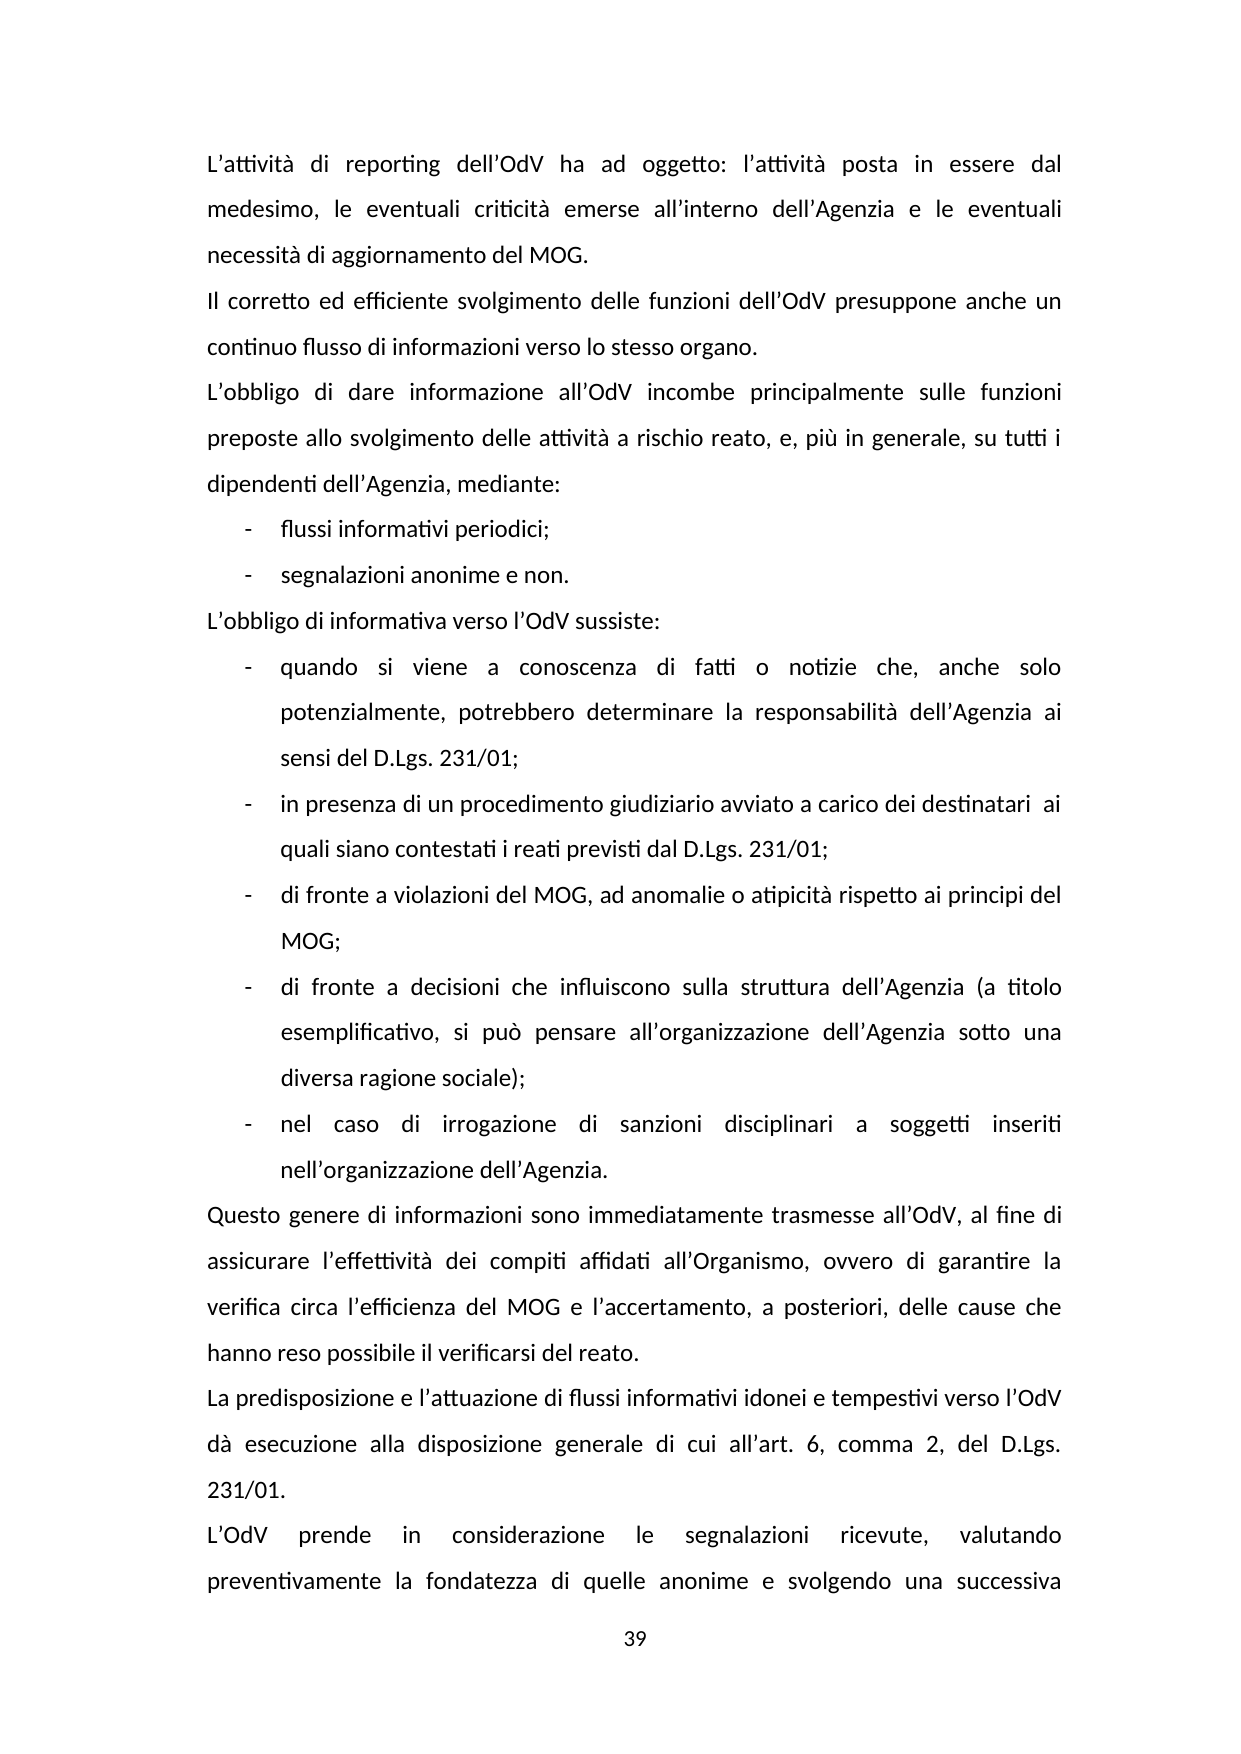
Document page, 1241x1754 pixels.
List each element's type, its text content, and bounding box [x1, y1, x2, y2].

text - di fronte a violazioni del MOG, ad anomalie o atipicità rispetto ai principi del MOG; [244, 879, 1063, 956]
text - di fronte a decisioni che influiscono sulla struttura dell’Agenzia (a titolo esemplificativo, si può pensare all’organizzazione dell’Agenzia sotto una diversa ragione sociale); [244, 971, 1063, 1093]
text L’obbligo di dare informazione all’OdV incombe principalmente sulle funzioni preposte allo svolgimento delle attività a rischio reato, e, più in generale, su tutti i dipendenti dell’Agenzia, mediante: [207, 376, 1063, 498]
text - flussi informativi periodici; [244, 513, 1063, 544]
text Il corretto ed efficiente svolgimento delle funzioni dell’OdV presuppone anche un continuo flusso di informazioni verso lo stesso organo. [207, 285, 1063, 361]
text La predisposizione e l’attuazione di flussi informativi idonei e tempestivi verso l’OdV dà esecuzione alla disposizione generale di cui all’art. 6, comma 2, del D.Lgs. 231/01. [207, 1382, 1063, 1504]
text L’attività di reporting dell’OdV ha ad oggetto: l’attività posta in essere dal medesimo, le eventuali criticità emerse all’interno dell’Agenzia e le eventuali necessità di aggiornamento del MOG. [207, 148, 1063, 270]
text - quando si viene a conoscenza di fatti o notizie che, anche solo potenzialmente, potrebbero determinare la responsabilità dell’Agenzia ai sensi del D.Lgs. 231/01; [244, 651, 1063, 773]
text L’obbligo di informativa verso l’OdV sussiste: [207, 605, 1063, 636]
text - in presenza di un procedimento giudiziario avviato a carico dei destinatari ai quali siano contestati i reati previsti dal D.Lgs. 231/01; [244, 788, 1063, 864]
text - nel caso di irrogazione di sanzioni disciplinari a soggetti inseriti nell’organizzazione dell’Agenzia. [244, 1108, 1063, 1184]
text Questo genere di informazioni sono immediatamente trasmesse all’OdV, al fine di assicurare l’effettività dei compiti affidati all’Organismo, ovvero di garantire la verifica circa l’efficienza del MOG e l’accertamento, a posteriori, delle cause che hanno reso possibile il verificarsi del reato. [207, 1199, 1063, 1367]
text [207, 1519, 1063, 1596]
text - segnalazioni anonime e non. [244, 559, 1063, 590]
